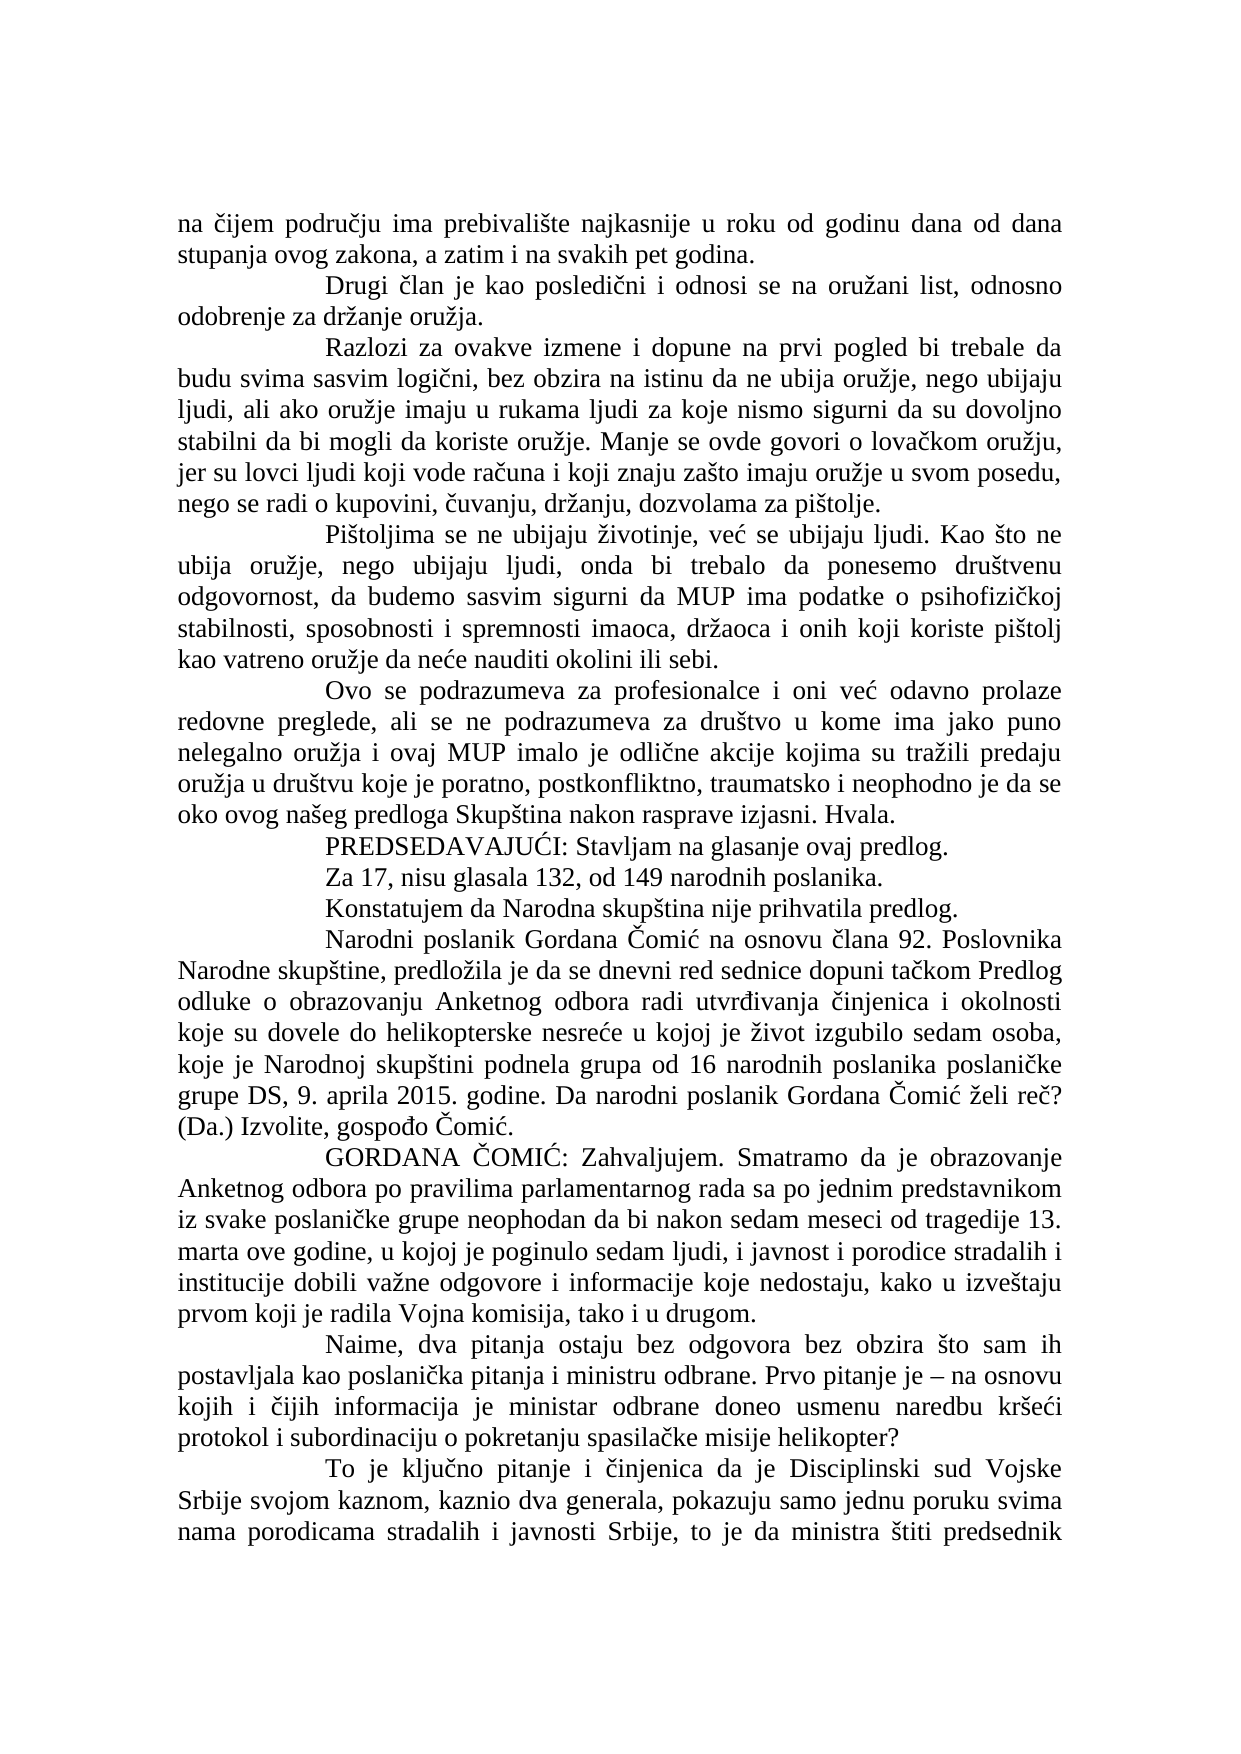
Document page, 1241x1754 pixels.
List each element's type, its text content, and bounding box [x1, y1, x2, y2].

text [177, 207, 1063, 269]
text Razlozi za ovakve izmene i dopune na prvi pogled bi trebale da budu svima sasvim logični, bez obzira na istinu da ne ubija oružje, nego ubijaju ljudi, ali ako oružje imaju u rukama ljudi za koje nismo sigurni da su dovoljno stabilni da bi mogli da koriste oružje. Manje se ovde govori o lovačkom oružju, jer su lovci ljudi koji vode računa i koji znaju zašto imaju oružje u svom posedu, nego se radi o kupovini, čuvanju, držanju, dozvolama za pištolje. [177, 331, 1063, 518]
text Konstatujem da Narodna skupština nije prihvatila predlog. [177, 892, 1063, 923]
text Drugi član je kao posledični i odnosi se na oružani list, odnosno odobrenje za držanje oružja. [177, 269, 1063, 331]
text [177, 1453, 1063, 1546]
text Pištoljima se ne ubijaju životinje, već se ubijaju ljudi. Kao što ne ubija oružje, nego ubijaju ljudi, onda bi trebalo da ponesemo društvenu odgovornost, da budemo sasvim sigurni da MUP ima podatke o psihofizičkoj stabilnosti, sposobnosti i spremnosti imaoca, držaoca i onih koji koriste pištolj kao vatreno oružje da neće nauditi okolini ili sebi. [177, 518, 1063, 674]
text Narodni poslanik Gordana Čomić na osnovu člana 92. Poslovnika Narodne skupštine, predložila je da se dnevni red sednice dopuni tačkom Predlog odluke o obrazovanju Anketnog odbora radi utvrđivanja činjenica i okolnosti koje su dovele do helikopterske nesreće u kojoj je život izgubilo sedam osoba, koje je Narodnoj skupštini podnela grupa od 16 narodnih poslanika poslaničke grupe DS, 9. aprila 2015. godine. Da narodni poslanik Gordana Čomić želi reč? (Da.) Izvolite, gospođo Čomić. [177, 923, 1063, 1141]
text Ovo se podrazumeva za profesionalce i oni već odavno prolaze redovne preglede, ali se ne podrazumeva za društvo u kome ima jako puno nelegalno oružja i ovaj MUP imalo je odlične akcije kojima su tražili predaju oružja u društvu koje je poratno, postkonfliktno, traumatsko i neophodno je da se oko ovog našeg predloga Skupština nakon rasprave izjasni. Hvala. [177, 674, 1063, 830]
text Naime, dva pitanja ostaju bez odgovora bez obzira što sam ih postavljala kao poslanička pitanja i ministru odbrane. Prvo pitanje je – na osnovu kojih i čijih informacija je ministar odbrane doneo usmenu naredbu kršeći protokol i subordinaciju o pokretanju spasilačke misije helikopter? [177, 1328, 1063, 1453]
text Za 17, nisu glasala 132, od 149 narodnih poslanika. [177, 861, 1063, 892]
text PREDSEDAVAJUĆI: Stavljam na glasanje ovaj predlog. [177, 830, 1063, 861]
text GORDANA ČOMIĆ: Zahvaljujem. Smatramo da je obrazovanje Anketnog odbora po pravilima parlamentarnog rada sa po jednim predstavnikom iz svake poslaničke grupe neophodan da bi nakon sedam meseci od tragedije 13. marta ove godine, u kojoj je poginulo sedam ljudi, i javnost i porodice stradalih i institucije dobili važne odgovore i informacije koje nedostaju, kako u izveštaju prvom koji je radila Vojna komisija, tako i u drugom. [177, 1141, 1063, 1328]
